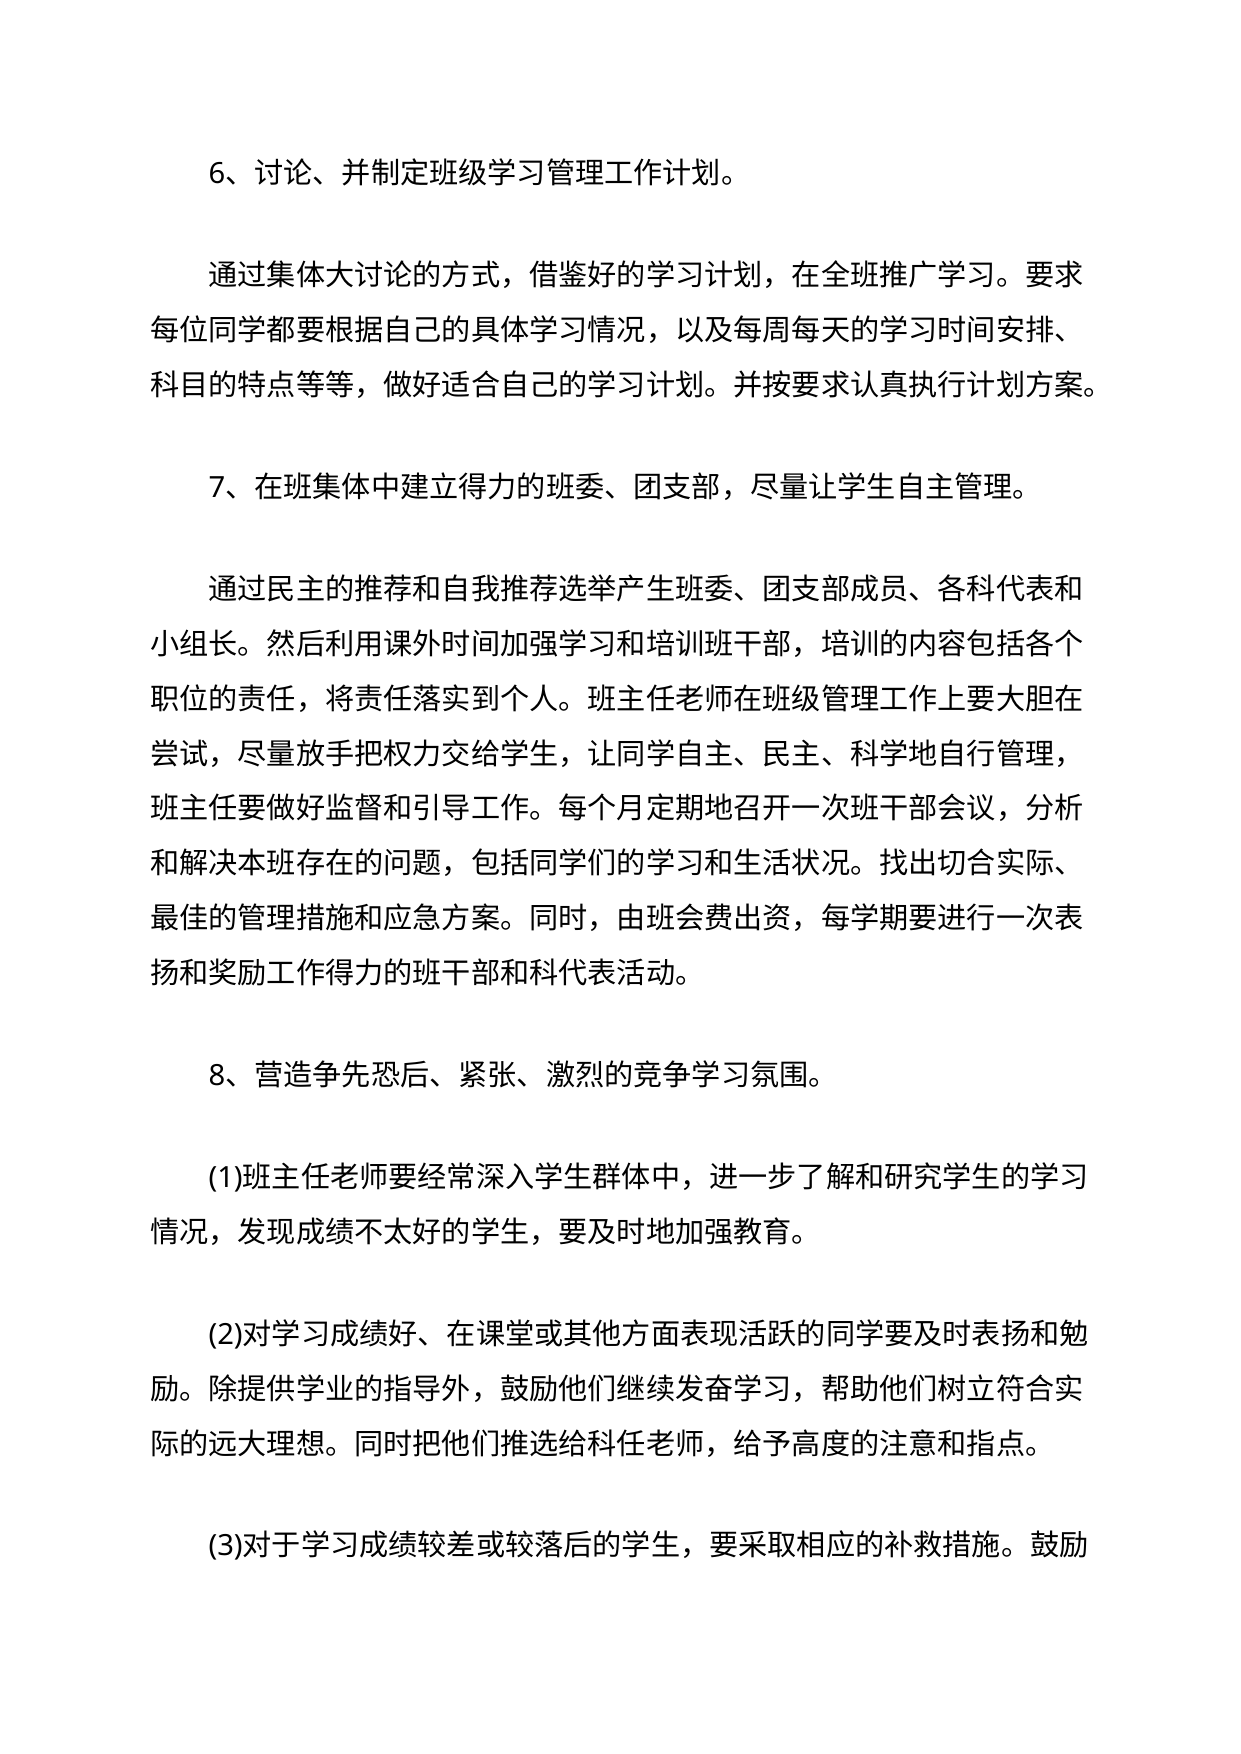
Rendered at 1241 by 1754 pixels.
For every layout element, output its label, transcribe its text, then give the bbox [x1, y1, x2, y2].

text 通过民主的推荐和自我推荐选举产生班委、团支部成员、各科代表和小组长。然后利用课外时间加强学习和培训班干部，培训的内容包括各个职位的责任，将责任落实到个人。班主任老师在班级管理工作上要大胆在尝试，尽量放手把权力交给学生，让同学自主、民主、科学地自行管理，班主任要做好监督和引导工作。每个月定期地召开一次班干部会议，分析和解决本班存在的问题，包括同学们的学习和生活状况。找出切合实际、最佳的管理措施和应急方案。同时，由班会费出资，每学期要进行一次表扬和奖励工作得力的班干部和科代表活动。 [150, 566, 1090, 992]
text (1)班主任老师要经常深入学生群体中，进一步了解和研究学生的学习情况，发现成绩不太好的学生，要及时地加强教育。 [150, 1153, 1090, 1251]
text 8、营造争先恐后、紧张、激烈的竞争学习氛围。 [150, 1052, 1090, 1094]
text (2)对学习成绩好、在课堂或其他方面表现活跃的同学要及时表扬和勉励。除提供学业的指导外，鼓励他们继续发奋学习，帮助他们树立符合实际的远大理想。同时把他们推选给科任老师，给予高度的注意和指点。 [150, 1310, 1090, 1462]
text 6、讨论、并制定班级学习管理工作计划。 [150, 150, 1090, 192]
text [150, 1522, 1090, 1564]
text 通过集体大讨论的方式，借鉴好的学习计划，在全班推广学习。要求每位同学都要根据自己的具体学习情况，以及每周每天的学习时间安排、科目的特点等等，做好适合自己的学习计划。并按要求认真执行计划方案。 [150, 252, 1090, 404]
text 7、在班集体中建立得力的班委、团支部，尽量让学生自主管理。 [150, 463, 1090, 506]
